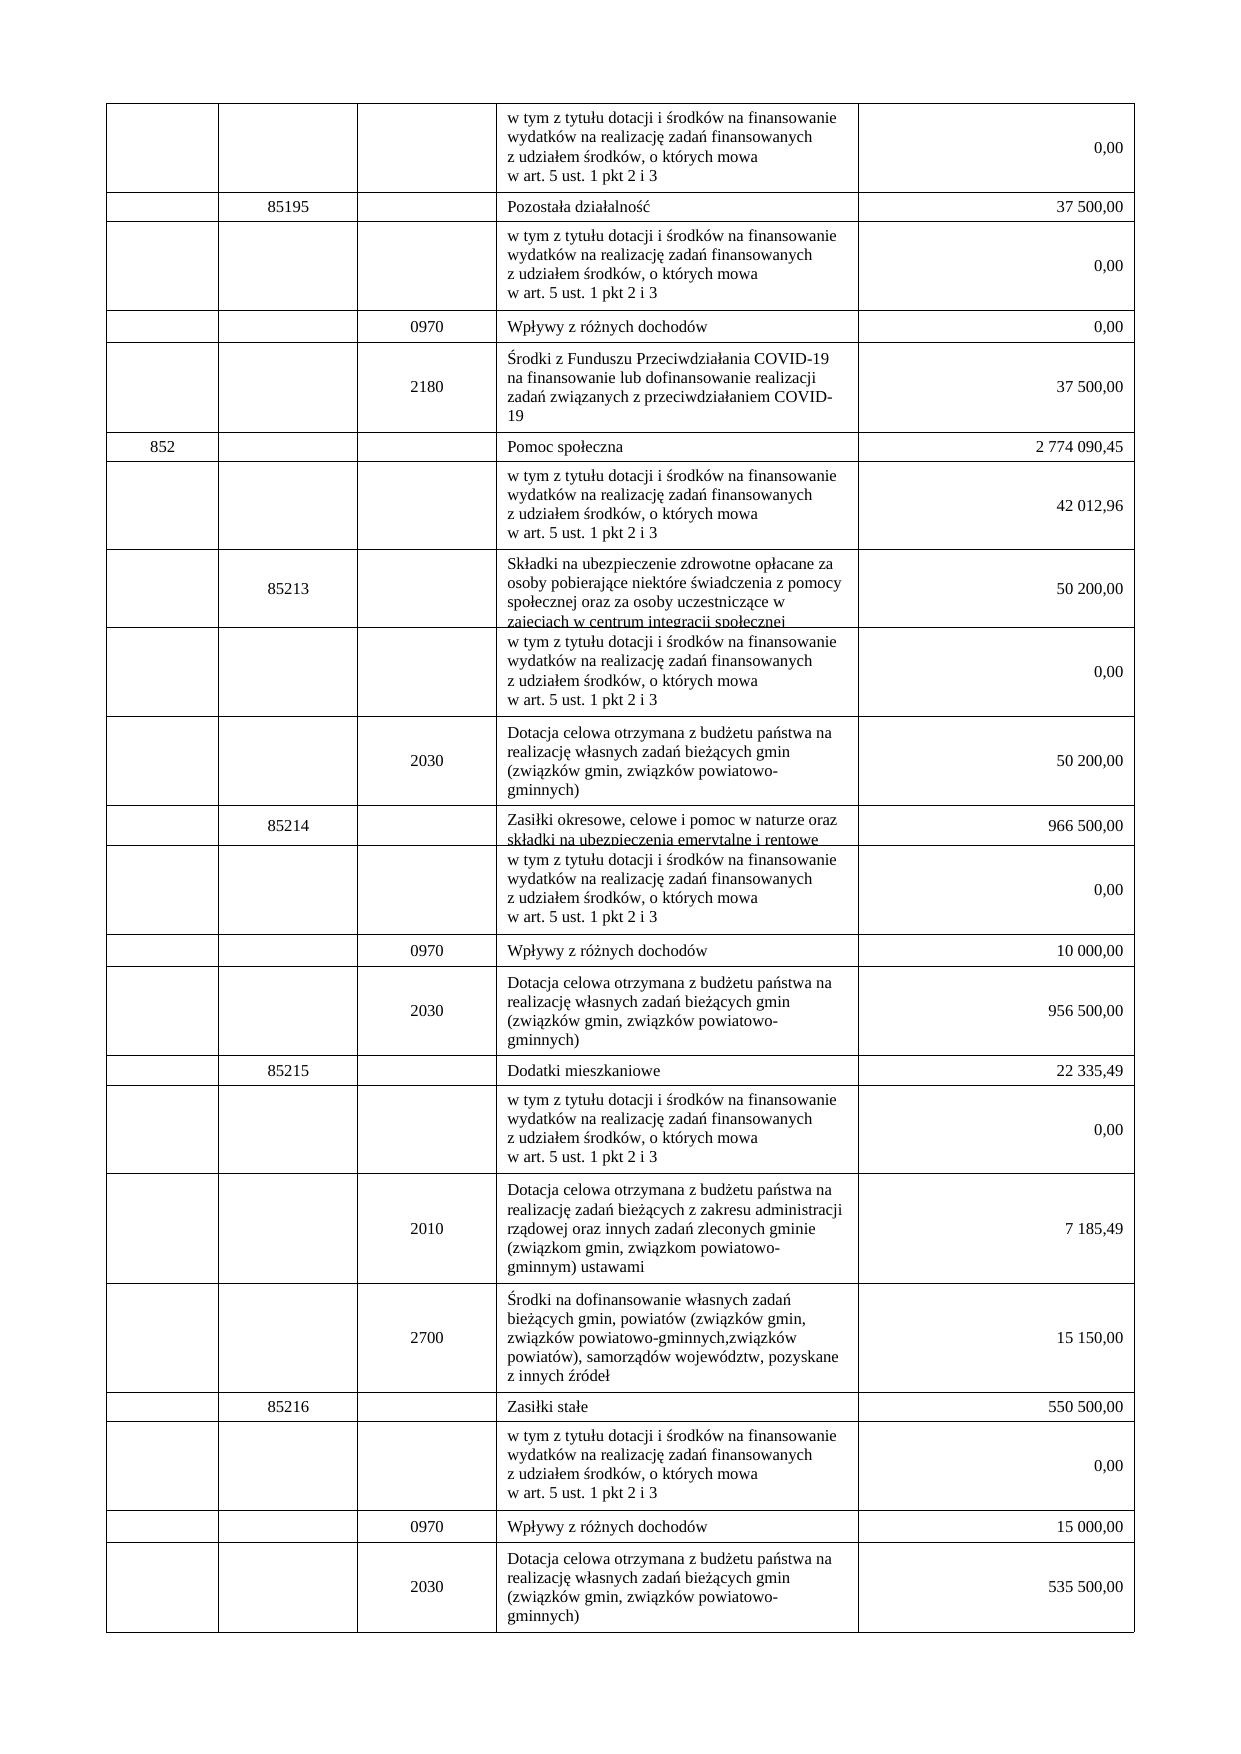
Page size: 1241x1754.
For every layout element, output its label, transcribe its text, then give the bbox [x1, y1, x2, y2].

table_cell 42 012,96 [859, 462, 1134, 549]
table_cell [219, 717, 357, 805]
table_cell [358, 1393, 496, 1421]
table_cell [107, 806, 218, 845]
table_cell 50 200,00 [859, 717, 1134, 805]
table_cell 15 150,00 [859, 1284, 1134, 1392]
table_cell Zasiłki stałe [497, 1393, 858, 1421]
table_cell 2030 [358, 1543, 496, 1631]
table_cell 535 500,00 [859, 1543, 1134, 1631]
table_cell Środki na dofinansowanie własnych zadań bieżących gmin, powiatów (związków gmin, związków powiatowo-gminnych,związków powiatów), samorządów województw, pozyskane z innych źródeł [497, 1284, 858, 1392]
table_cell [219, 1511, 357, 1542]
table_cell [107, 846, 218, 933]
table_cell [107, 462, 218, 549]
table_cell 852 [107, 433, 218, 461]
table_cell [358, 433, 496, 461]
table_cell [107, 193, 218, 221]
table_cell Składki na ubezpieczenie zdrowotne opłacane za osoby pobierające niektóre świadczenia z pomocy społecznej oraz za osoby uczestniczące w zajęciach w centrum integracji społecznej [497, 550, 858, 627]
table_cell [219, 1174, 357, 1282]
table_cell 37 500,00 [859, 343, 1134, 431]
table_cell 50 200,00 [859, 550, 1134, 627]
table_cell [358, 222, 496, 309]
table_cell [358, 806, 496, 845]
table_cell 0,00 [859, 1422, 1134, 1509]
table_cell [219, 1543, 357, 1631]
table_cell [219, 343, 357, 431]
table_cell 0,00 [859, 1086, 1134, 1173]
table_cell Dodatki mieszkaniowe [497, 1056, 858, 1084]
table_cell [107, 104, 218, 192]
table_cell [107, 1543, 218, 1631]
table_cell 966 500,00 [859, 806, 1134, 845]
table_cell 2700 [358, 1284, 496, 1392]
table_cell 550 500,00 [859, 1393, 1134, 1421]
table_cell [358, 104, 496, 192]
table_cell [107, 1511, 218, 1542]
table_cell [107, 550, 218, 627]
table_cell 0,00 [859, 311, 1134, 342]
table_cell [219, 462, 357, 549]
table_cell [107, 222, 218, 309]
table_cell 22 335,49 [859, 1056, 1134, 1084]
table_cell Pomoc społeczna [497, 433, 858, 461]
table_cell Pozostała działalność [497, 193, 858, 221]
table_cell 2 774 090,45 [859, 433, 1134, 461]
table_cell [107, 311, 218, 342]
table_cell [107, 1086, 218, 1173]
table_cell [219, 1284, 357, 1392]
table_cell [358, 1056, 496, 1084]
table_cell [358, 193, 496, 221]
table_cell [219, 222, 357, 309]
table_cell [358, 1086, 496, 1173]
table_cell [219, 1086, 357, 1173]
table_cell 0,00 [859, 628, 1134, 716]
table_cell 0,00 [859, 222, 1134, 309]
table_cell 0970 [358, 311, 496, 342]
table_cell [107, 1422, 218, 1509]
table_cell 85213 [219, 550, 357, 627]
table_cell 0970 [358, 935, 496, 966]
table_cell [219, 311, 357, 342]
table_cell 85214 [219, 806, 357, 845]
table_cell [107, 935, 218, 966]
table_cell [358, 550, 496, 627]
table_cell [219, 935, 357, 966]
table_cell 2010 [358, 1174, 496, 1282]
table_cell 15 000,00 [859, 1511, 1134, 1542]
table_cell 2180 [358, 343, 496, 431]
table_cell [358, 1422, 496, 1509]
table_cell Zasiłki okresowe, celowe i pomoc w naturze oraz składki na ubezpieczenia emerytalne i rentowe [497, 806, 858, 845]
table_cell 10 000,00 [859, 935, 1134, 966]
table_cell [219, 628, 357, 716]
table_cell [219, 1422, 357, 1509]
table_cell [358, 628, 496, 716]
table_cell Dotacja celowa otrzymana z budżetu państwa na realizację własnych zadań bieżących gmin (związków gmin, związków powiatowo-gminnych) [497, 717, 858, 805]
table_cell [107, 1284, 218, 1392]
table_cell [219, 967, 357, 1055]
table_cell [107, 1056, 218, 1084]
table_cell Dotacja celowa otrzymana z budżetu państwa na realizację własnych zadań bieżących gmin (związków gmin, związków powiatowo-gminnych) [497, 967, 858, 1055]
table_cell Środki z Funduszu Przeciwdziałania COVID-19 na finansowanie lub dofinansowanie realizacji zadań związanych z przeciwdziałaniem COVID-19 [497, 343, 858, 431]
table_cell [107, 717, 218, 805]
table_cell 7 185,49 [859, 1174, 1134, 1282]
table_cell [107, 967, 218, 1055]
table_cell 0,00 [859, 846, 1134, 933]
table_cell [107, 628, 218, 716]
table_cell [219, 104, 357, 192]
table_cell 0,00 [859, 104, 1134, 192]
table_cell [358, 462, 496, 549]
table_cell 85216 [219, 1393, 357, 1421]
table_cell 0970 [358, 1511, 496, 1542]
table_cell Wpływy z różnych dochodów [497, 935, 858, 966]
table_cell 85215 [219, 1056, 357, 1084]
table_cell 956 500,00 [859, 967, 1134, 1055]
table_cell [219, 433, 357, 461]
table_cell [358, 846, 496, 933]
table_cell [107, 343, 218, 431]
table_cell [219, 846, 357, 933]
table_cell [107, 1174, 218, 1282]
table_cell 2030 [358, 717, 496, 805]
table_cell Wpływy z różnych dochodów [497, 311, 858, 342]
table_cell [107, 1393, 218, 1421]
table_cell 2030 [358, 967, 496, 1055]
table_cell 37 500,00 [859, 193, 1134, 221]
table_cell Dotacja celowa otrzymana z budżetu państwa na realizację własnych zadań bieżących gmin (związków gmin, związków powiatowo-gminnych) [497, 1543, 858, 1631]
table_cell 85195 [219, 193, 357, 221]
table_cell Wpływy z różnych dochodów [497, 1511, 858, 1542]
